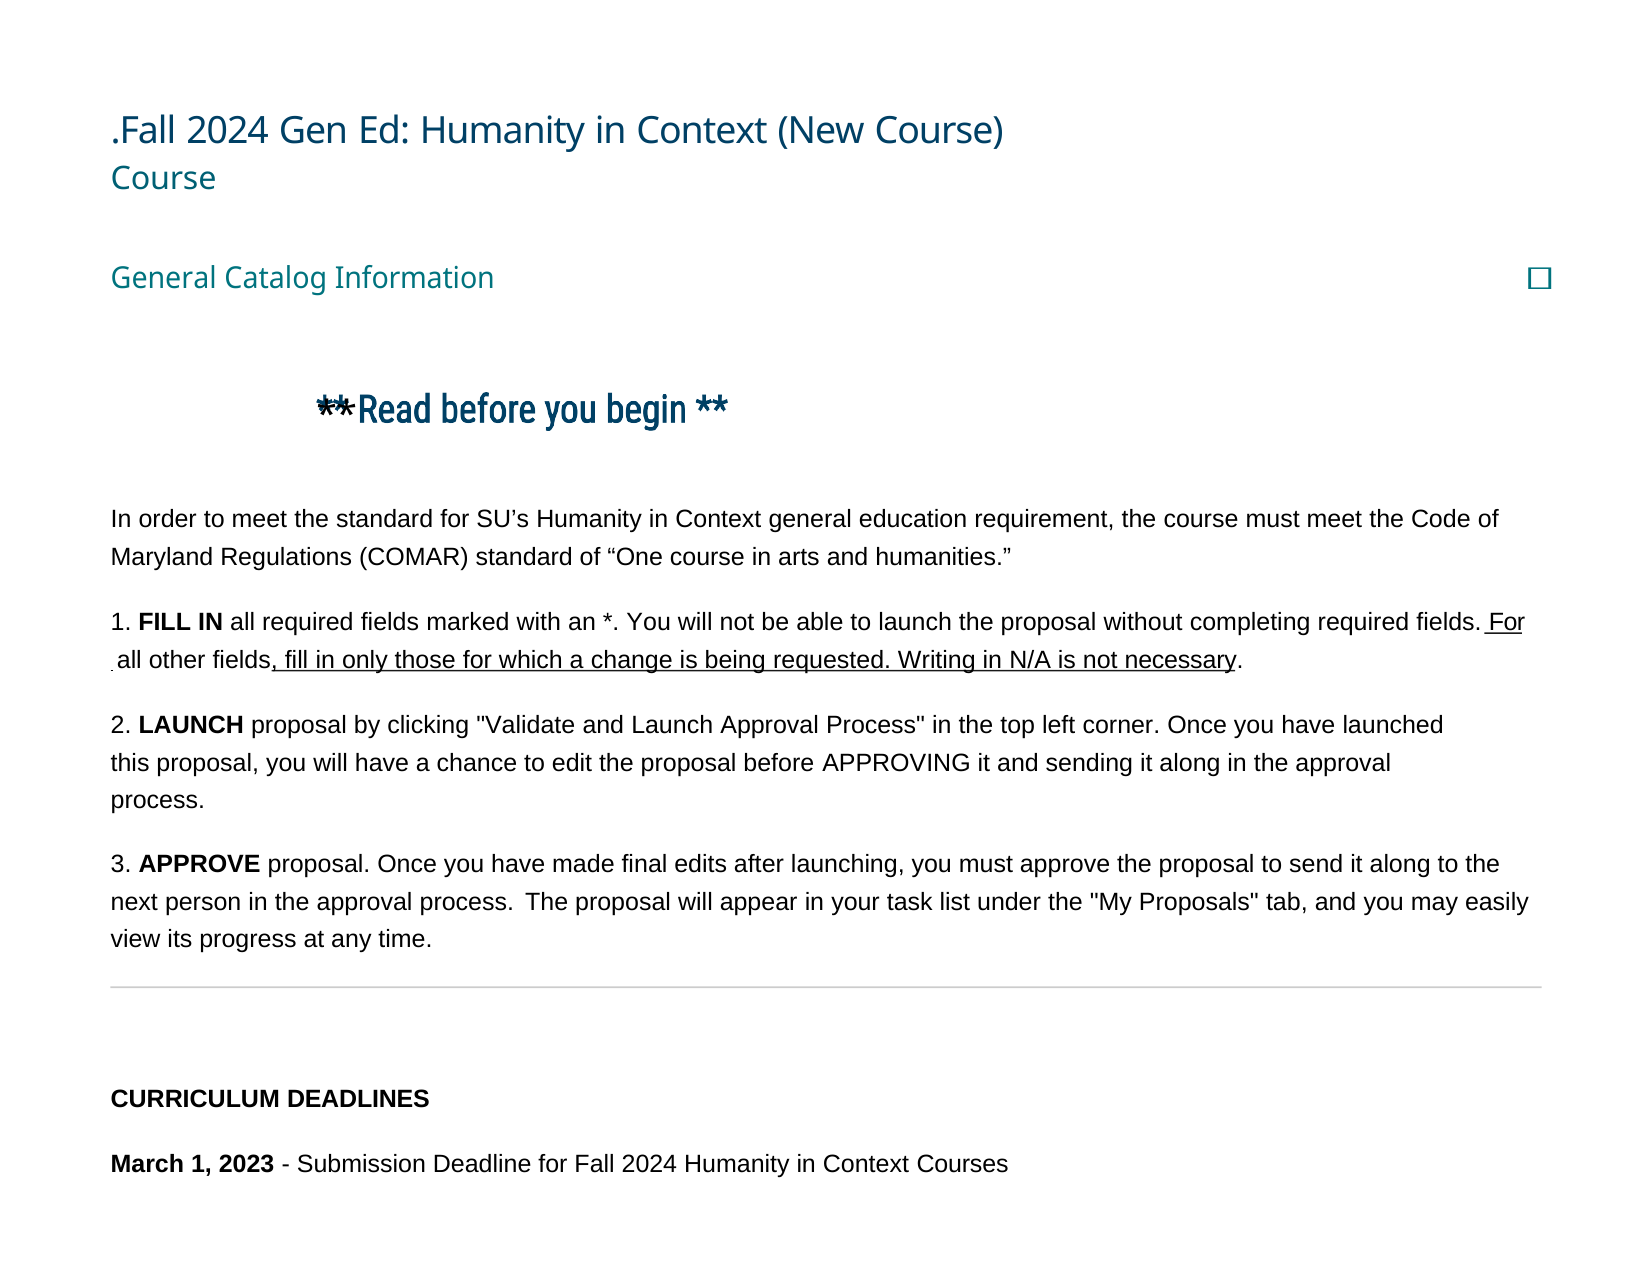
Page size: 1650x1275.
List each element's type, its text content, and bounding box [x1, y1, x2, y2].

list APPROVE proposal. Once you have made final edits after launching, you must approve the proposal to send it along to the next person in the approval process. The proposal will appear in your task list under the "My Proposals" tab, and you may easily view its progress at any time. [110, 849, 1530, 952]
subtitle CURRICULUM DEADLINES [110, 1084, 1577, 1112]
text March 1, 2023 - Submission Deadline for Fall 2024 Humanity in Context Courses [110, 1149, 1577, 1178]
text all other fields, fill in only those for which a change is being requested. Writing in N/A is not necessary. [110, 645, 1577, 674]
text In order to meet the standard for SU’s Humanity in Context general education requirement, the course must meet the Code of Maryland Regulations (COMAR) standard of “One course in arts and humanities.” [110, 504, 1577, 570]
text Course [110, 155, 1577, 199]
list FILL IN all required fields marked with an *. You will not be able to launch the proposal without completing required fields. For [110, 607, 1577, 636]
list LAUNCH proposal by clicking "Validate and Launch Approval Process" in the top left corner. Once you have launched this proposal, you will have a chance to edit the proposal before APPROVING it and sending it along in the approval process. [110, 711, 1484, 814]
picture [316, 392, 728, 431]
subtitle General Catalog Information  [110, 256, 1577, 298]
title .Fall 2024 Gen Ed: Humanity in Context (New Course) [110, 104, 1577, 155]
